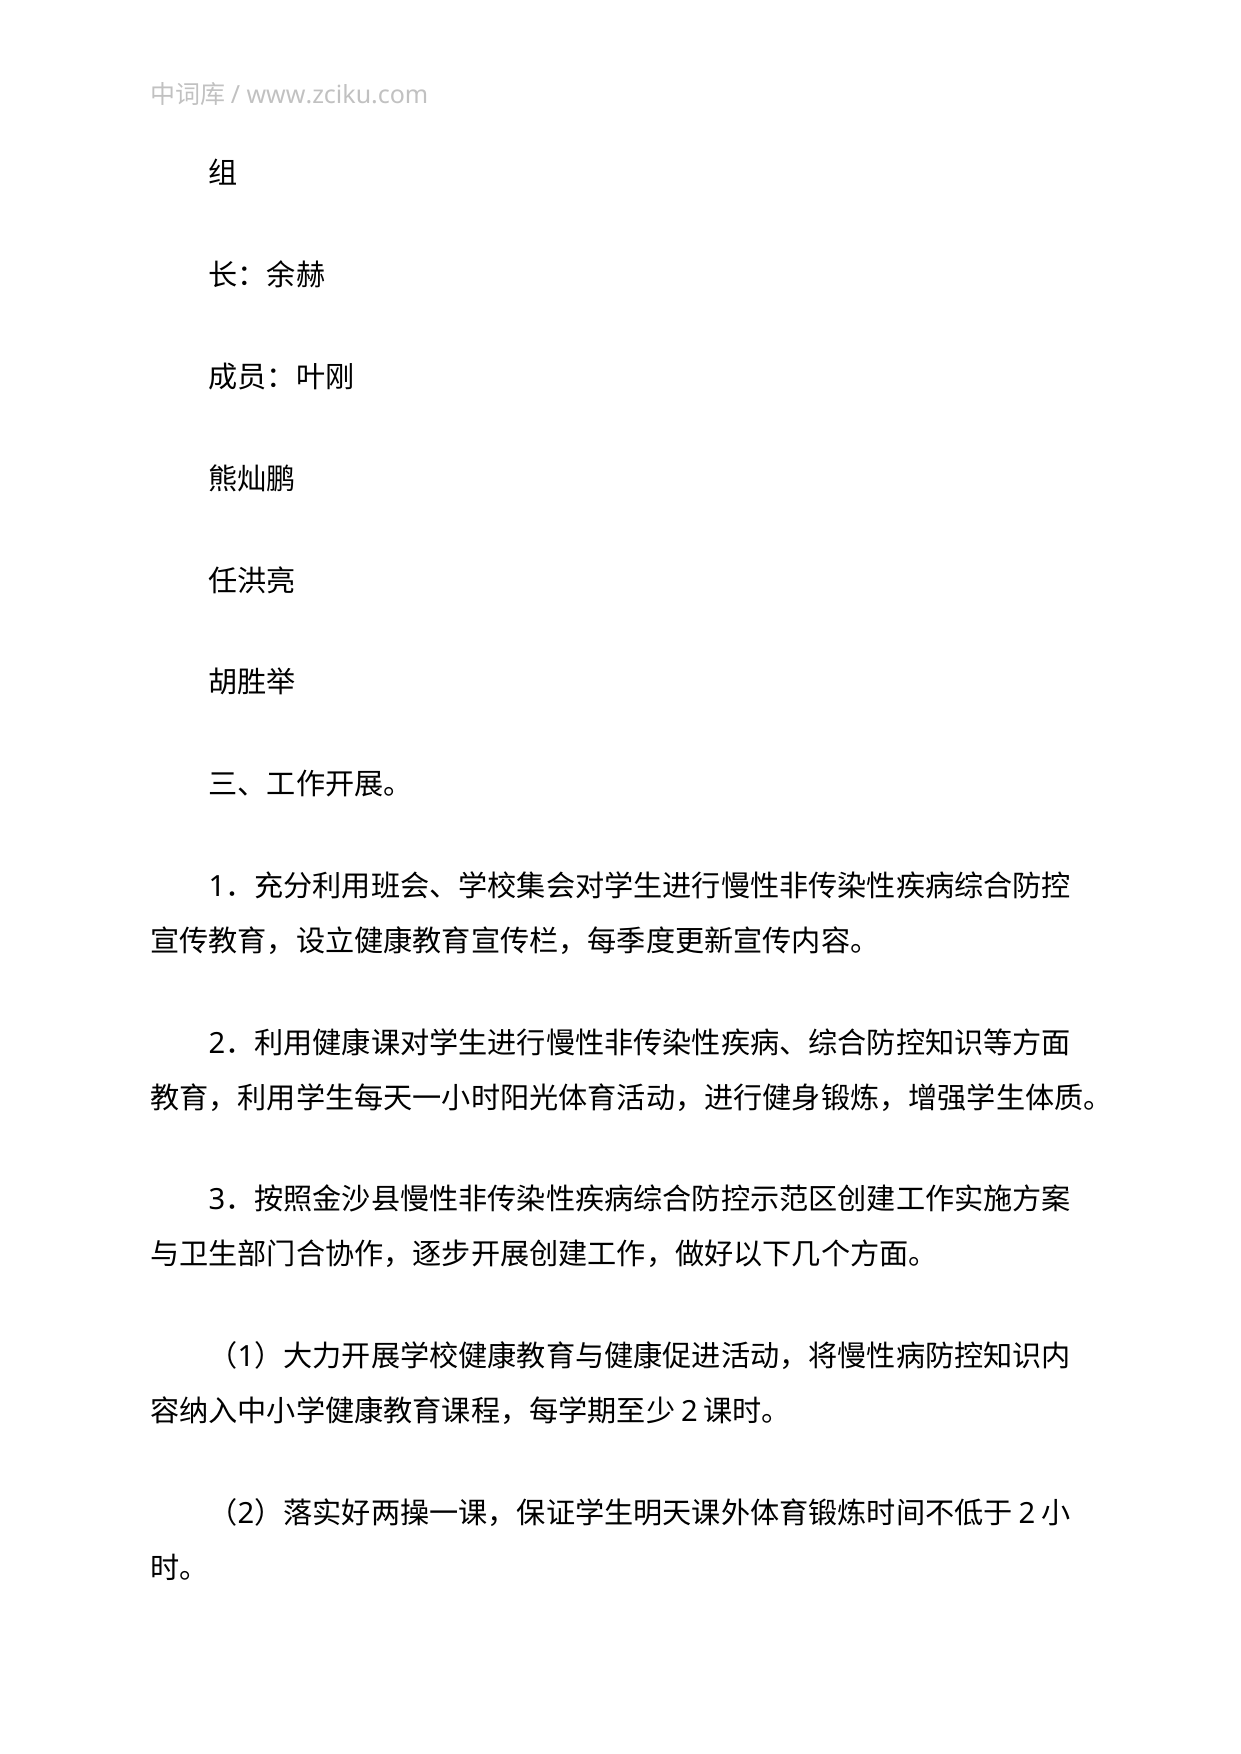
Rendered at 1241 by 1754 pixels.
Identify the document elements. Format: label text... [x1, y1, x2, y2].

text （2）落实好两操一课，保证学生明天课外体育锻炼时间不低于2小时。 [150, 1490, 1090, 1587]
text 三、工作开展。 [150, 761, 1090, 803]
text 胡胜举 [150, 659, 1090, 701]
text 成员：叶刚 [150, 353, 1090, 396]
text 熊灿鹏 [150, 455, 1090, 498]
text 1．充分利用班会、学校集会对学生进行慢性非传染性疾病综合防控宣传教育，设立健康教育宣传栏，每季度更新宣传内容。 [150, 862, 1090, 960]
text （1）大力开展学校健康教育与健康促进活动，将慢性病防控知识内容纳入中小学健康教育课程，每学期至少2课时。 [150, 1333, 1090, 1430]
text 任洪亮 [150, 557, 1090, 599]
text 2．利用健康课对学生进行慢性非传染性疾病、综合防控知识等方面教育，利用学生每天一小时阳光体育活动，进行健身锻炼，增强学生体质。 [150, 1019, 1090, 1116]
text 3．按照金沙县慢性非传染性疾病综合防控示范区创建工作实施方案与卫生部门合协作，逐步开展创建工作，做好以下几个方面。 [150, 1176, 1090, 1273]
text 长：余赫 [150, 252, 1090, 294]
text 组 [150, 150, 1090, 192]
